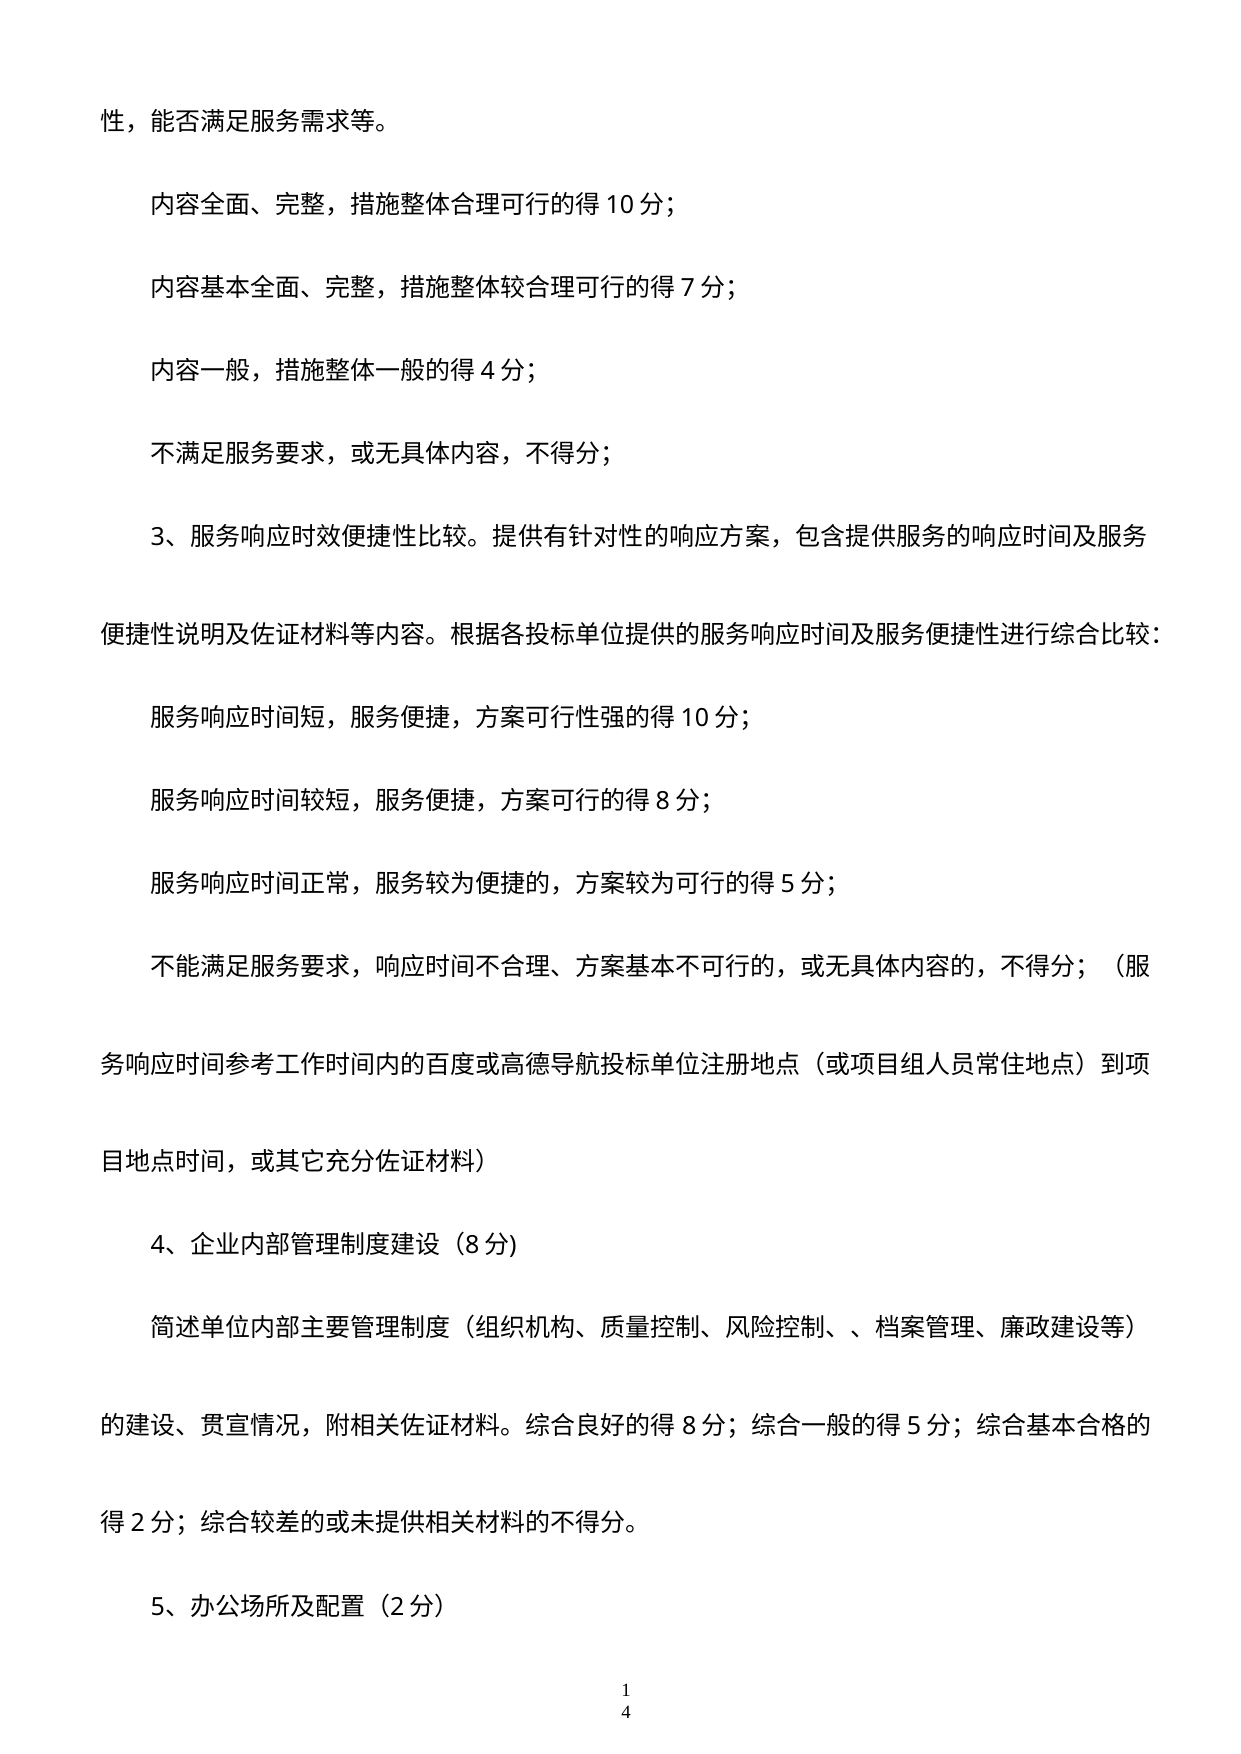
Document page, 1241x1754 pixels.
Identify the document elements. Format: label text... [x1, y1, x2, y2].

text 服务响应时间较短，服务便捷，方案可行的得8分； [100, 766, 1152, 831]
text 4、企业内部管理制度建设（8分) [100, 1210, 1152, 1275]
text 简述单位内部主要管理制度（组织机构、质量控制、风险控制、、档案管理、廉政建设等）的建设、贯宣情况，附相关佐证材料。综合良好的得8分；综合一般的得5分；综合基本合格的得2分；综合较差的或未提供相关材料的不得分。 [100, 1293, 1152, 1553]
text 不满足服务要求，或无具体内容，不得分； [100, 419, 1152, 484]
text 3、服务响应时效便捷性比较。提供有针对性的响应方案，包含提供服务的响应时间及服务便捷性说明及佐证材料等内容。根据各投标单位提供的服务响应时间及服务便捷性进行综合比较： [100, 502, 1152, 665]
text 服务响应时间短，服务便捷，方案可行性强的得10分； [100, 683, 1152, 748]
text 5、办公场所及配置（2分） [100, 1572, 1152, 1637]
text 服务响应时间正常，服务较为便捷的，方案较为可行的得5分； [100, 849, 1152, 914]
text 内容基本全面、完整，措施整体较合理可行的得7分； [100, 253, 1152, 318]
text 内容全面、完整，措施整体合理可行的得10分； [100, 170, 1152, 235]
text 不能满足服务要求，响应时间不合理、方案基本不可行的，或无具体内容的，不得分；（服务响应时间参考工作时间内的百度或高德导航投标单位注册地点（或项目组人员常住地点）到项目地点时间，或其它充分佐证材料） [100, 932, 1152, 1192]
text 内容一般，措施整体一般的得4分； [100, 336, 1152, 401]
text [100, 87, 1152, 152]
